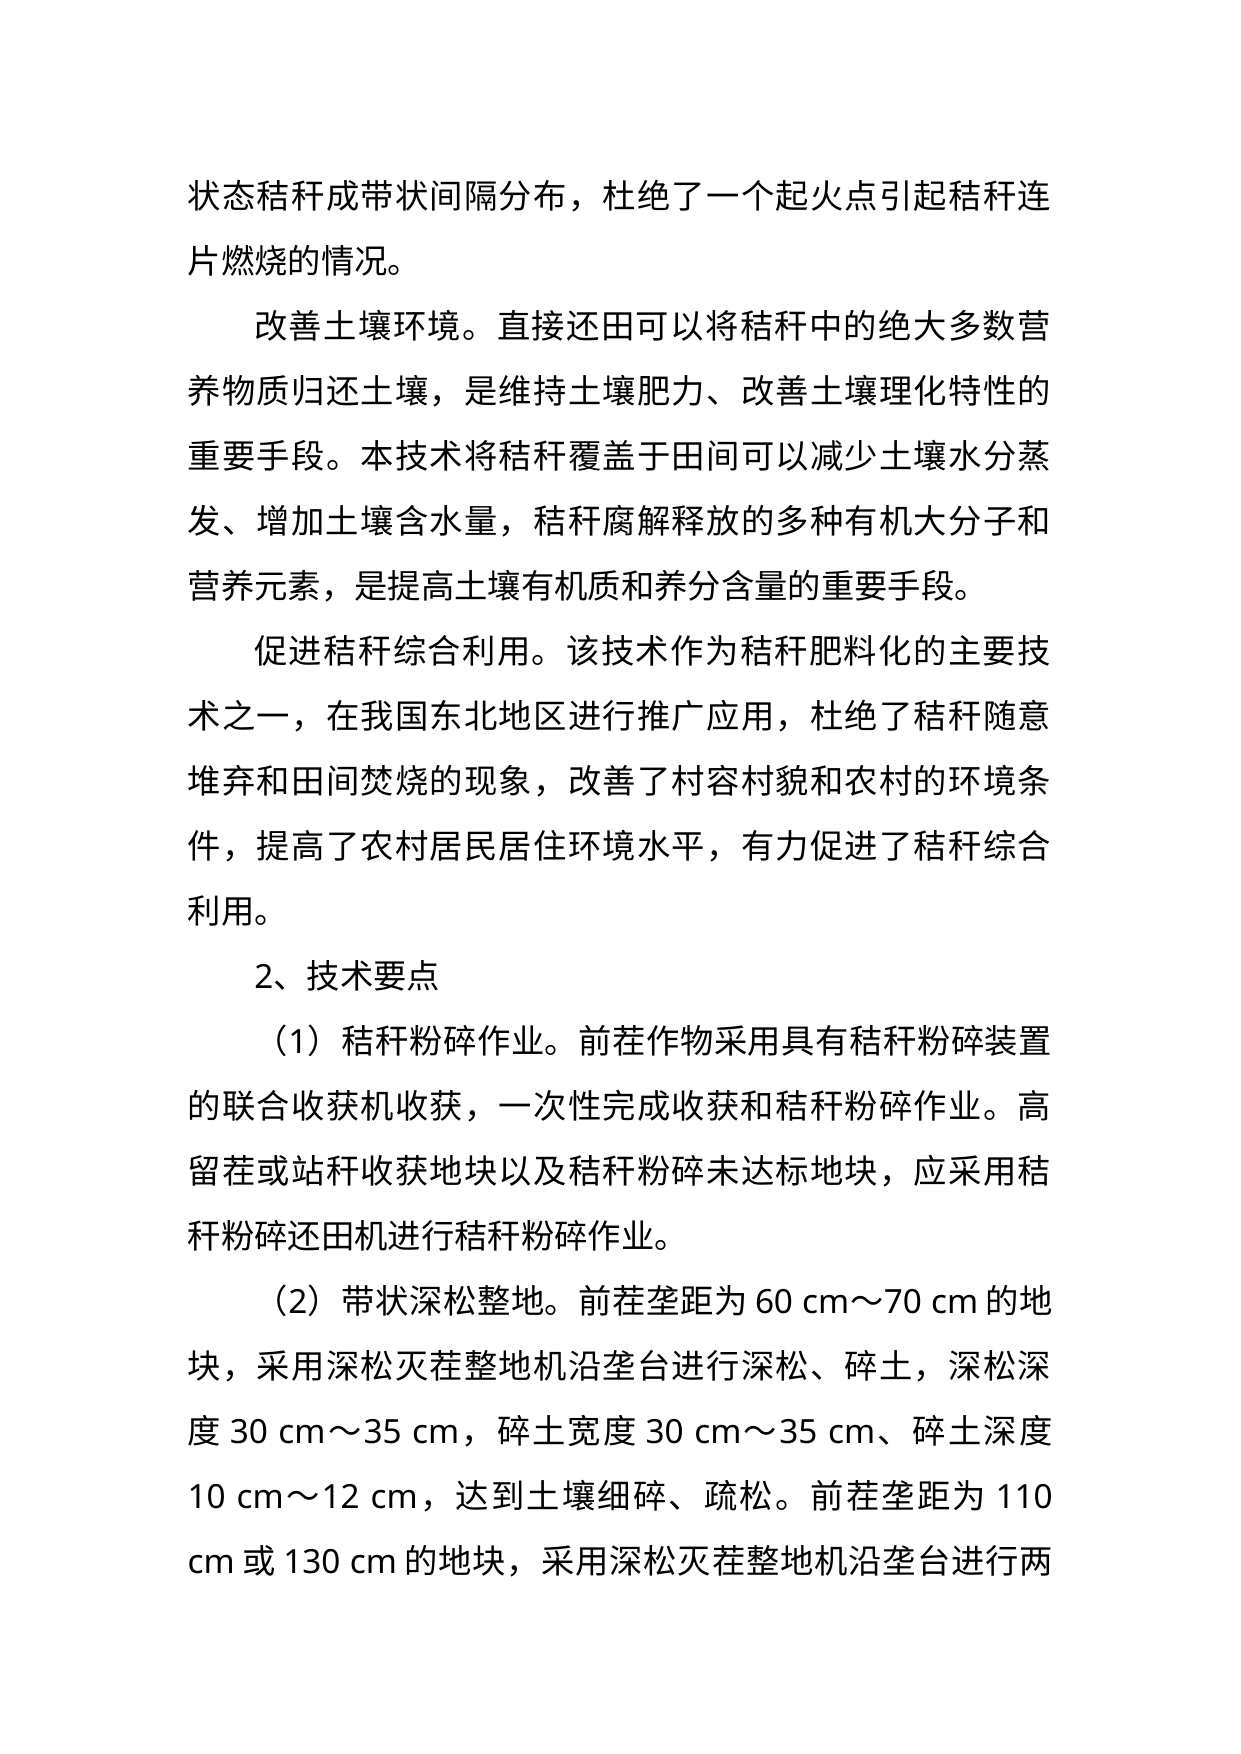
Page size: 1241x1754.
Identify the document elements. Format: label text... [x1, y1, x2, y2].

text 2、技术要点 [187, 942, 1053, 1007]
text 促进秸秆综合利用。该技术作为秸秆肥料化的主要技术之一，在我国东北地区进行推广应用，杜绝了秸秆随意堆弃和田间焚烧的现象，改善了村容村貌和农村的环境条件，提高了农村居民居住环境水平，有力促进了秸秆综合利用。 [187, 617, 1053, 942]
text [187, 162, 1053, 292]
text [187, 1267, 1053, 1592]
text （1）秸秆粉碎作业。前茬作物采用具有秸秆粉碎装置的联合收获机收获，一次性完成收获和秸秆粉碎作业。高留茬或站秆收获地块以及秸秆粉碎未达标地块，应采用秸秆粉碎还田机进行秸秆粉碎作业。 [187, 1007, 1053, 1267]
text 改善土壤环境。直接还田可以将秸秆中的绝大多数营养物质归还土壤，是维持土壤肥力、改善土壤理化特性的重要手段。本技术将秸秆覆盖于田间可以减少土壤水分蒸发、增加土壤含水量，秸秆腐解释放的多种有机大分子和营养元素，是提高土壤有机质和养分含量的重要手段。 [187, 292, 1053, 617]
